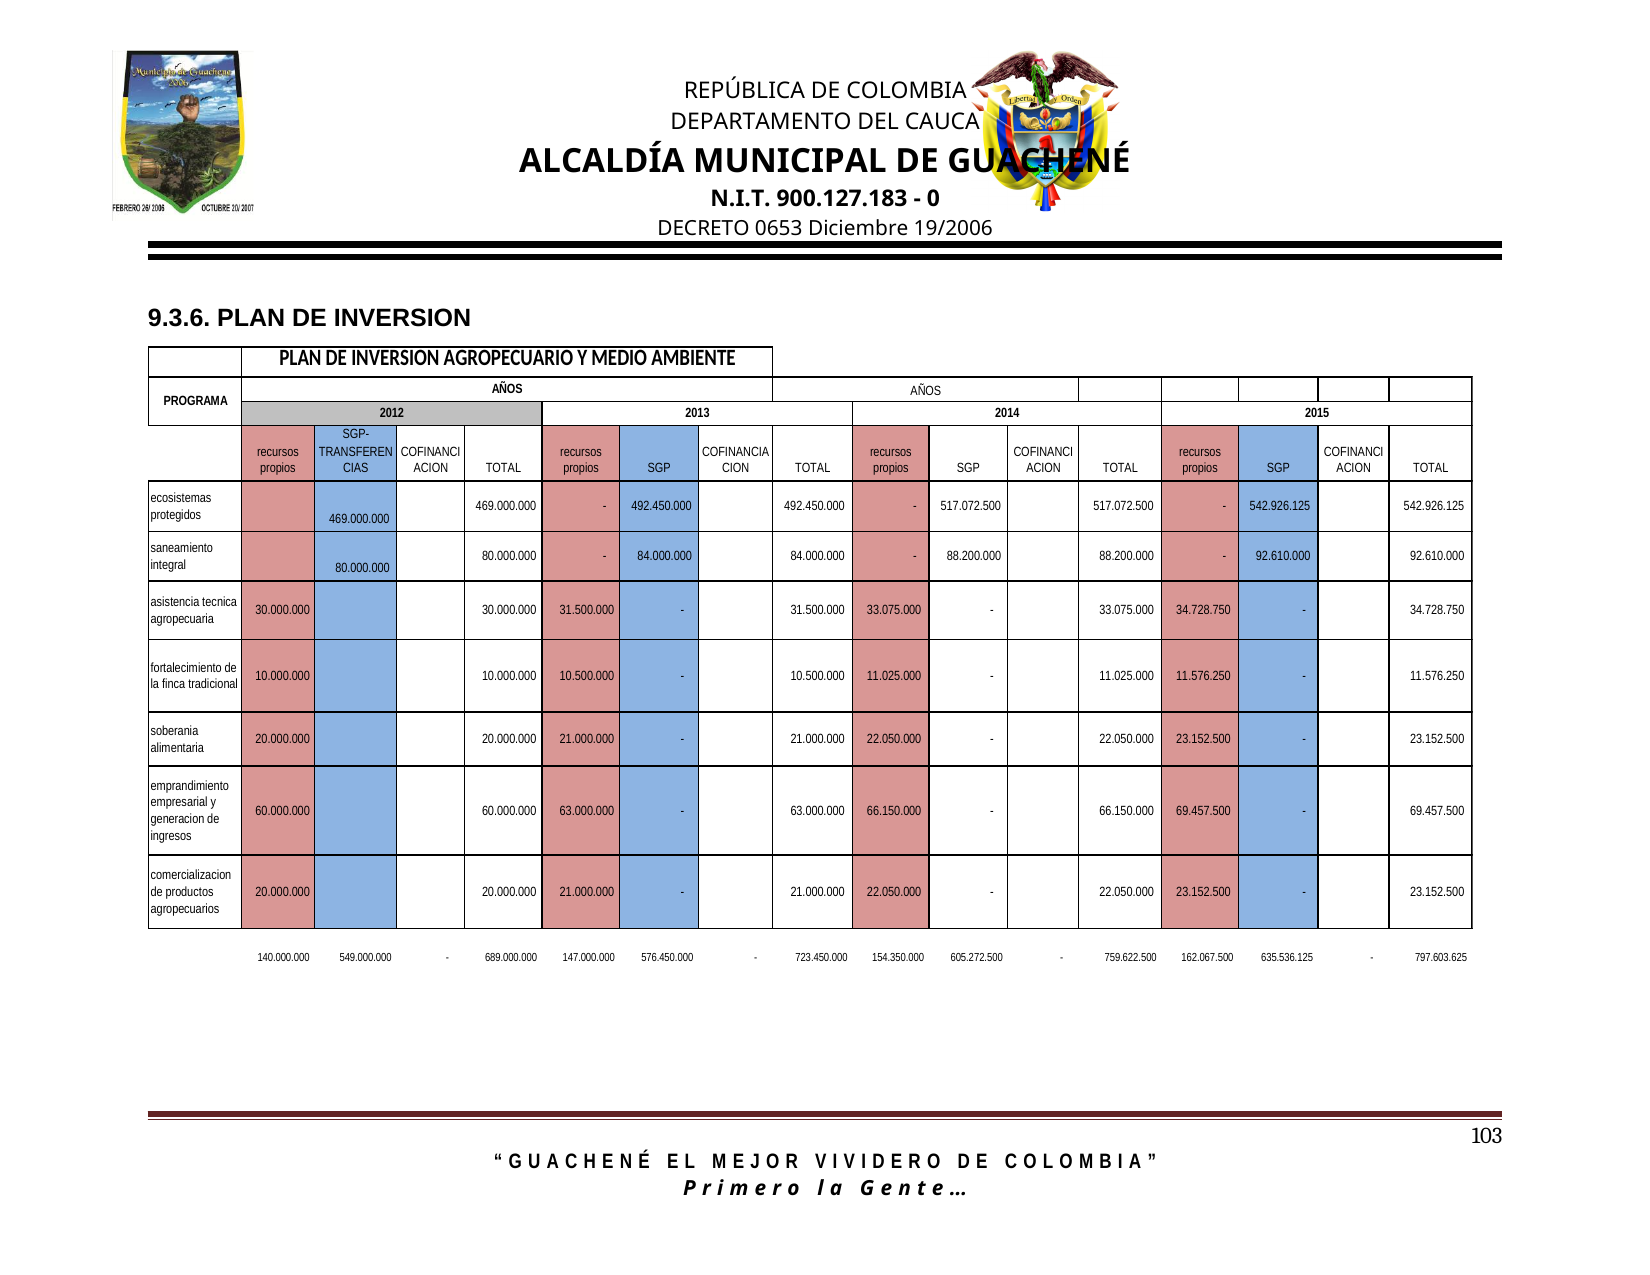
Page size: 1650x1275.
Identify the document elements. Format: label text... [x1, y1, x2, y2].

picture [970, 50, 1121, 213]
picture [112, 50, 254, 221]
text 9.3.6. PLAN DE INVERSION [148, 303, 1502, 332]
